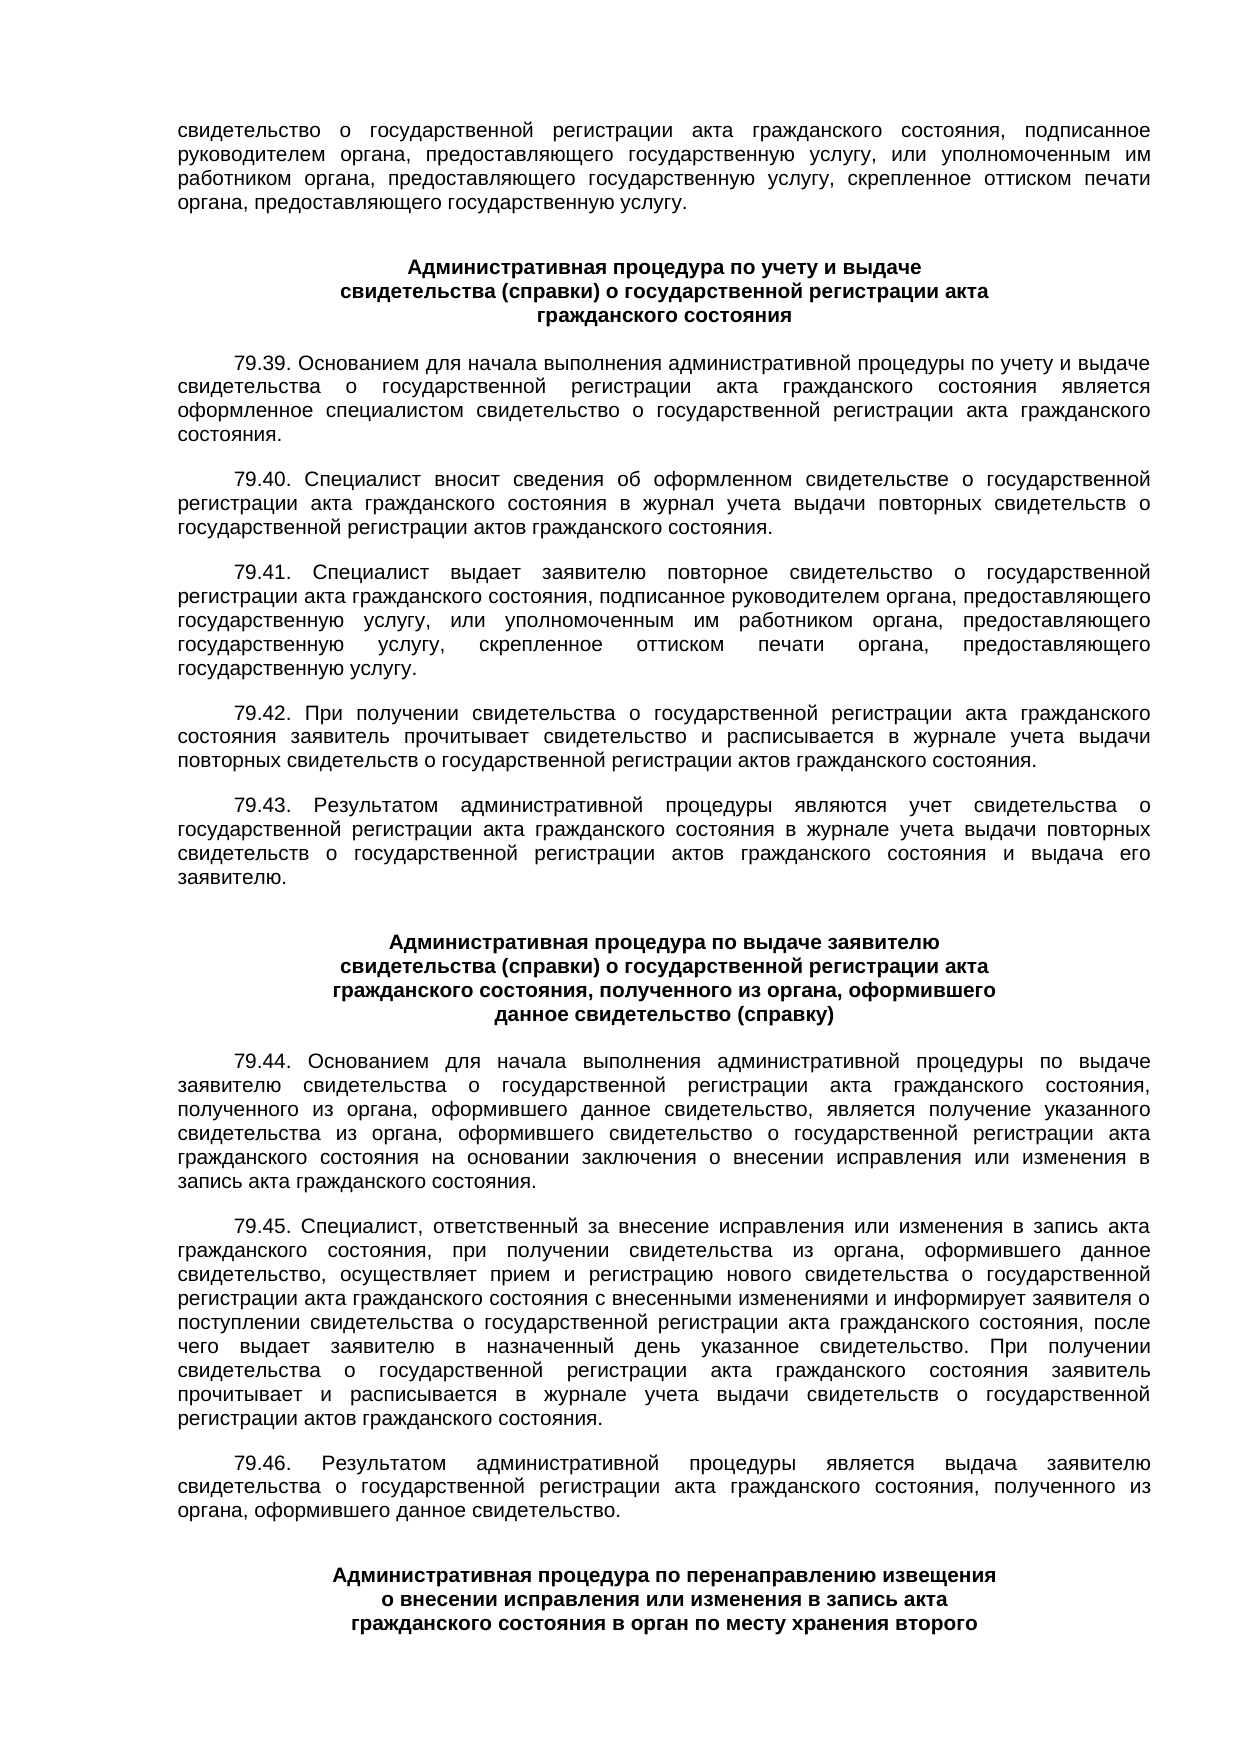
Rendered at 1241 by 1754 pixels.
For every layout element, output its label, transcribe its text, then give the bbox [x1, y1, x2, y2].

text 79.43. Результатом административной процедуры являются учет свидетельства о государственной регистрации акта гражданского состояния в журнале учета выдачи повторных свидетельств о государственной регистрации актов гражданского состояния и выдача его заявителю. [177, 793, 1152, 889]
title Административная процедура по выдаче заявителю [177, 929, 1152, 953]
title данное свидетельство (справку) [177, 1001, 1152, 1025]
text 79.45. Специалист, ответственный за внесение исправления или изменения в запись акта гражданского состояния, при получении свидетельства из органа, оформившего данное свидетельство, осуществляет прием и регистрацию нового свидетельства о государственной регистрации акта гражданского состояния с внесенными изменениями и информирует заявителя о поступлении свидетельства о государственной регистрации акта гражданского состояния, после чего выдает заявителю в назначенный день указанное свидетельство. При получении свидетельства о государственной регистрации акта гражданского состояния заявитель прочитывает и расписывается в журнале учета выдачи свидетельств о государственной регистрации актов гражданского состояния. [177, 1214, 1152, 1429]
title свидетельства (справки) о государственной регистрации акта [177, 278, 1152, 302]
text 79.42. При получении свидетельства о государственной регистрации акта гражданского состояния заявитель прочитывает свидетельство и расписывается в журнале учета выдачи повторных свидетельств о государственной регистрации актов гражданского состояния. [177, 700, 1152, 772]
text 79.46. Результатом административной процедуры является выдача заявителю свидетельства о государственной регистрации акта гражданского состояния, полученного из органа, оформившего данное свидетельство. [177, 1450, 1152, 1522]
title о внесении исправления или изменения в запись акта [177, 1587, 1152, 1611]
title гражданского состояния [177, 302, 1152, 326]
title свидетельства (справки) о государственной регистрации акта [177, 953, 1152, 977]
text 79.40. Специалист вносит сведения об оформленном свидетельстве о государственной регистрации акта гражданского состояния в журнал учета выдачи повторных свидетельств о государственной регистрации актов гражданского состояния. [177, 467, 1152, 539]
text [177, 118, 1152, 214]
title гражданского состояния в орган по месту хранения второго [177, 1611, 1152, 1635]
title Административная процедура по перенаправлению извещения [177, 1563, 1152, 1587]
title Административная процедура по учету и выдаче [177, 254, 1152, 278]
title гражданского состояния, полученного из органа, оформившего [177, 977, 1152, 1001]
text 79.41. Специалист выдает заявителю повторное свидетельство о государственной регистрации акта гражданского состояния, подписанное руководителем органа, предоставляющего государственную услугу, или уполномоченным им работником органа, предоставляющего государственную услугу, скрепленное оттиском печати органа, предоставляющего государственную услугу. [177, 560, 1152, 679]
text 79.39. Основанием для начала выполнения административной процедуры по учету и выдаче свидетельства о государственной регистрации акта гражданского состояния является оформленное специалистом свидетельство о государственной регистрации акта гражданского состояния. [177, 350, 1152, 446]
text 79.44. Основанием для начала выполнения административной процедуры по выдаче заявителю свидетельства о государственной регистрации акта гражданского состояния, полученного из органа, оформившего данное свидетельство, является получение указанного свидетельства из органа, оформившего свидетельство о государственной регистрации акта гражданского состояния на основании заключения о внесении исправления или изменения в запись акта гражданского состояния. [177, 1049, 1152, 1193]
